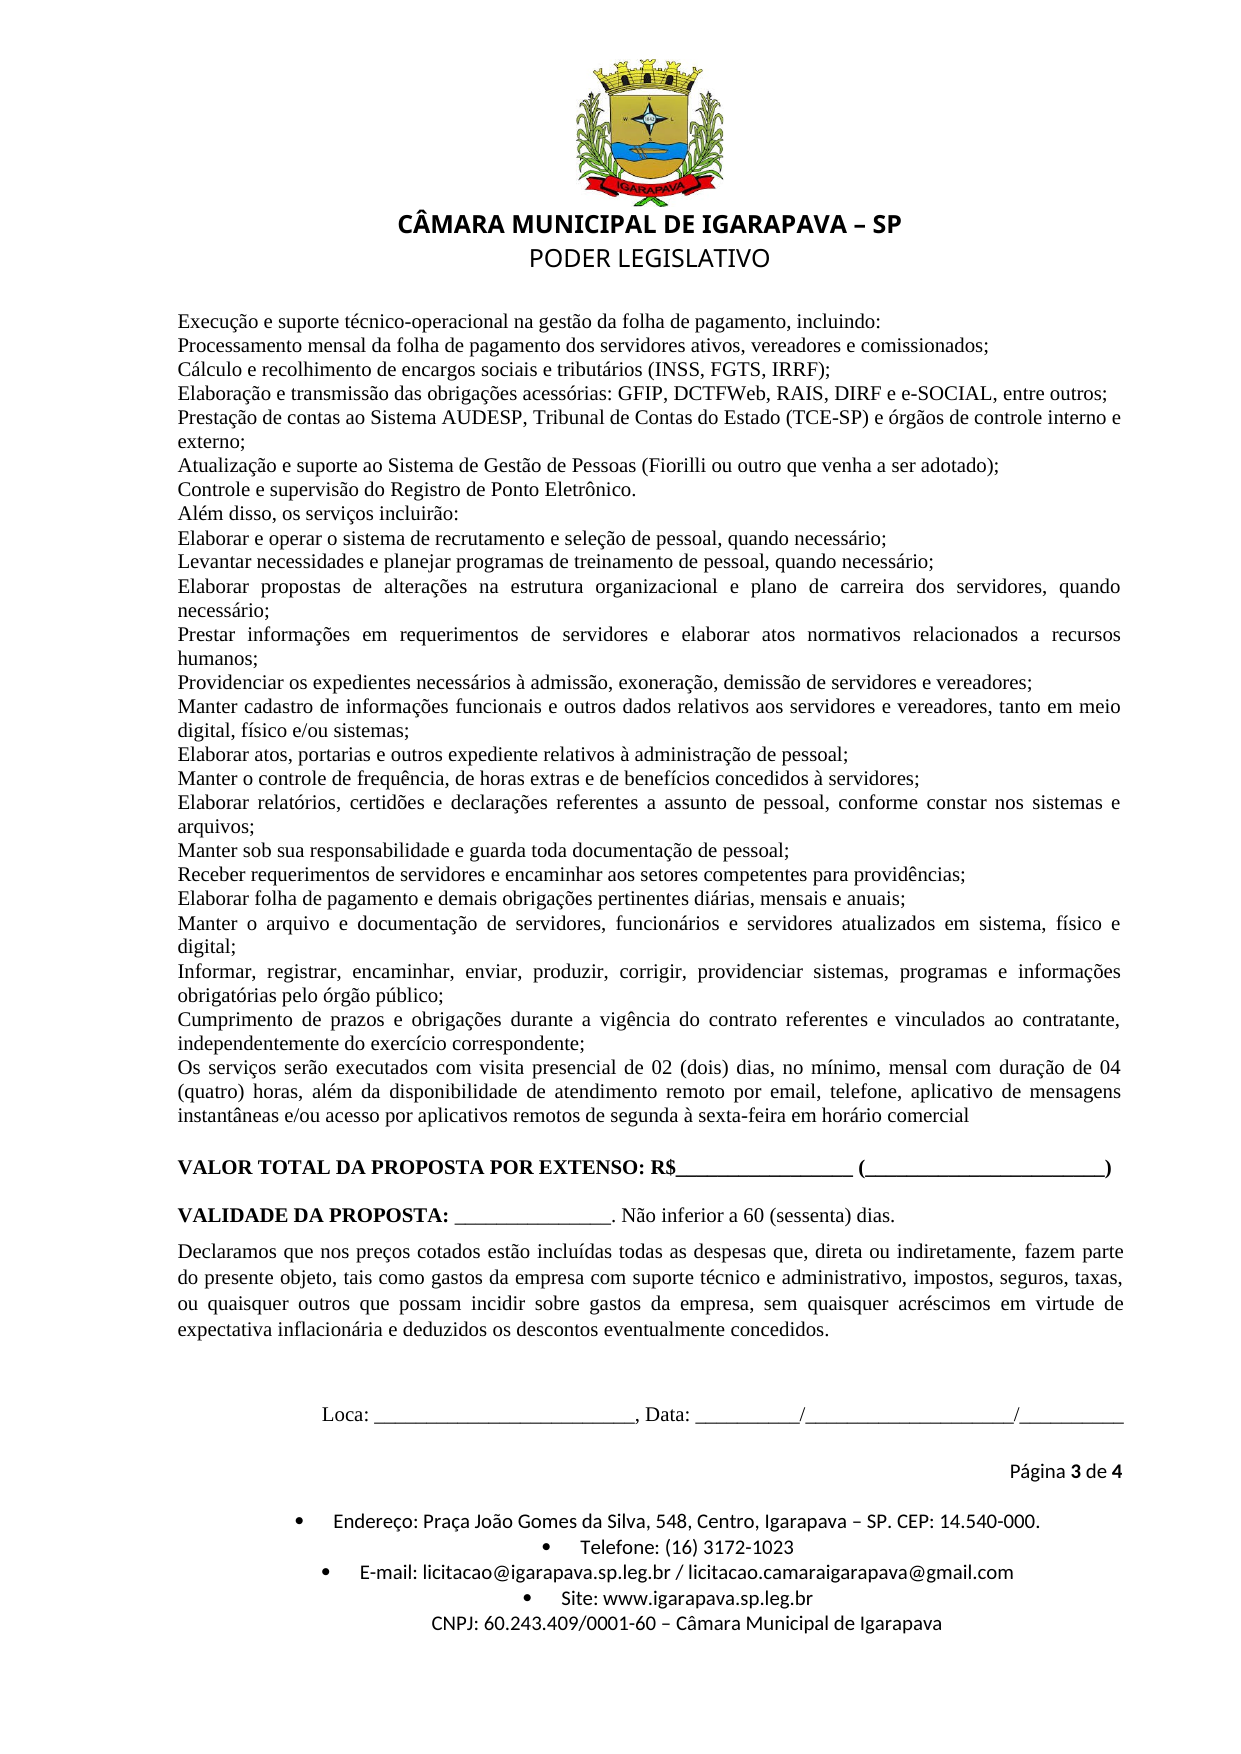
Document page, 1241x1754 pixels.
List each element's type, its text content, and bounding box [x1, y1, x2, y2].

text Os serviços serão executados com visita presencial de 02 (dois) dias, no mínimo, mensal com duração de 04 (quatro) horas, além da disponibilidade de atendimento remoto por email, telefone, aplicativo de mensagens instantâneas e/ou acesso por aplicativos remotos de segunda à sexta-feira em horário comercial [177, 1055, 1122, 1127]
text VALOR TOTAL DA PROPOSTA POR EXTENSO: R$_________________ (_______________________) [177, 1154, 1122, 1179]
text Providenciar os expedientes necessários à admissão, exoneração, demissão de servidores e vereadores; [177, 670, 1122, 694]
text Manter o controle de frequência, de horas extras e de benefícios concedidos à servidores; [177, 766, 1122, 790]
text Manter sob sua responsabilidade e guarda toda documentação de pessoal; [177, 838, 1122, 862]
text Cálculo e recolhimento de encargos sociais e tributários (INSS, FGTS, IRRF); [177, 357, 1122, 381]
text Elaboração e transmissão das obrigações acessórias: GFIP, DCTFWeb, RAIS, DIRF e e-SOCIAL, entre outros; [177, 381, 1122, 405]
text Prestação de contas ao Sistema AUDESP, Tribunal de Contas do Estado (TCE-SP) e órgãos de controle interno e externo; [177, 405, 1122, 453]
text Loca: _________________________, Data: __________/____________________/__________ [177, 1402, 1124, 1426]
text Receber requerimentos de servidores e encaminhar aos setores competentes para providências; [177, 862, 1122, 886]
text Elaborar atos, portarias e outros expediente relativos à administração de pessoal; [177, 742, 1122, 766]
text Prestar informações em requerimentos de servidores e elaborar atos normativos relacionados a recursos humanos; [177, 622, 1122, 670]
text Processamento mensal da folha de pagamento dos servidores ativos, vereadores e comissionados; [177, 333, 1122, 357]
text Elaborar propostas de alterações na estrutura organizacional e plano de carreira dos servidores, quando necessário; [177, 573, 1122, 622]
picture [575, 59, 724, 207]
text Elaborar relatórios, certidões e declarações referentes a assunto de pessoal, conforme constar nos sistemas e arquivos; [177, 790, 1122, 838]
text Informar, registrar, encaminhar, enviar, produzir, corrigir, providenciar sistemas, programas e informações obrigatórias pelo órgão público; [177, 958, 1122, 1007]
text Declaramos que nos preços cotados estão incluídas todas as despesas que, direta ou indiretamente, fazem parte do presente objeto, tais como gastos da empresa com suporte técnico e administrativo, impostos, seguros, taxas, ou quaisquer outros que possam incidir sobre gastos da empresa, sem quaisquer acréscimos em virtude de expectativa inflacionária e deduzidos os descontos eventualmente concedidos. [177, 1239, 1124, 1341]
text Elaborar folha de pagamento e demais obrigações pertinentes diárias, mensais e anuais; [177, 886, 1122, 910]
text Manter cadastro de informações funcionais e outros dados relativos aos servidores e vereadores, tanto em meio digital, físico e/ou sistemas; [177, 694, 1122, 742]
text Execução e suporte técnico-operacional na gestão da folha de pagamento, incluindo: [177, 309, 1122, 333]
text VALIDADE DA PROPOSTA: _______________. Não inferior a 60 (sessenta) dias. [177, 1203, 1122, 1227]
text Atualização e suporte ao Sistema de Gestão de Pessoas (Fiorilli ou outro que venha a ser adotado); [177, 453, 1122, 477]
text Levantar necessidades e planejar programas de treinamento de pessoal, quando necessário; [177, 549, 1122, 573]
text Elaborar e operar o sistema de recrutamento e seleção de pessoal, quando necessário; [177, 525, 1122, 549]
text Controle e supervisão do Registro de Ponto Eletrônico. [177, 477, 1122, 501]
text Manter o arquivo e documentação de servidores, funcionários e servidores atualizados em sistema, físico e digital; [177, 910, 1122, 958]
text Cumprimento de prazos e obrigações durante a vigência do contrato referentes e vinculados ao contratante, independentemente do exercício correspondente; [177, 1007, 1122, 1055]
text Além disso, os serviços incluirão: [177, 501, 1122, 525]
